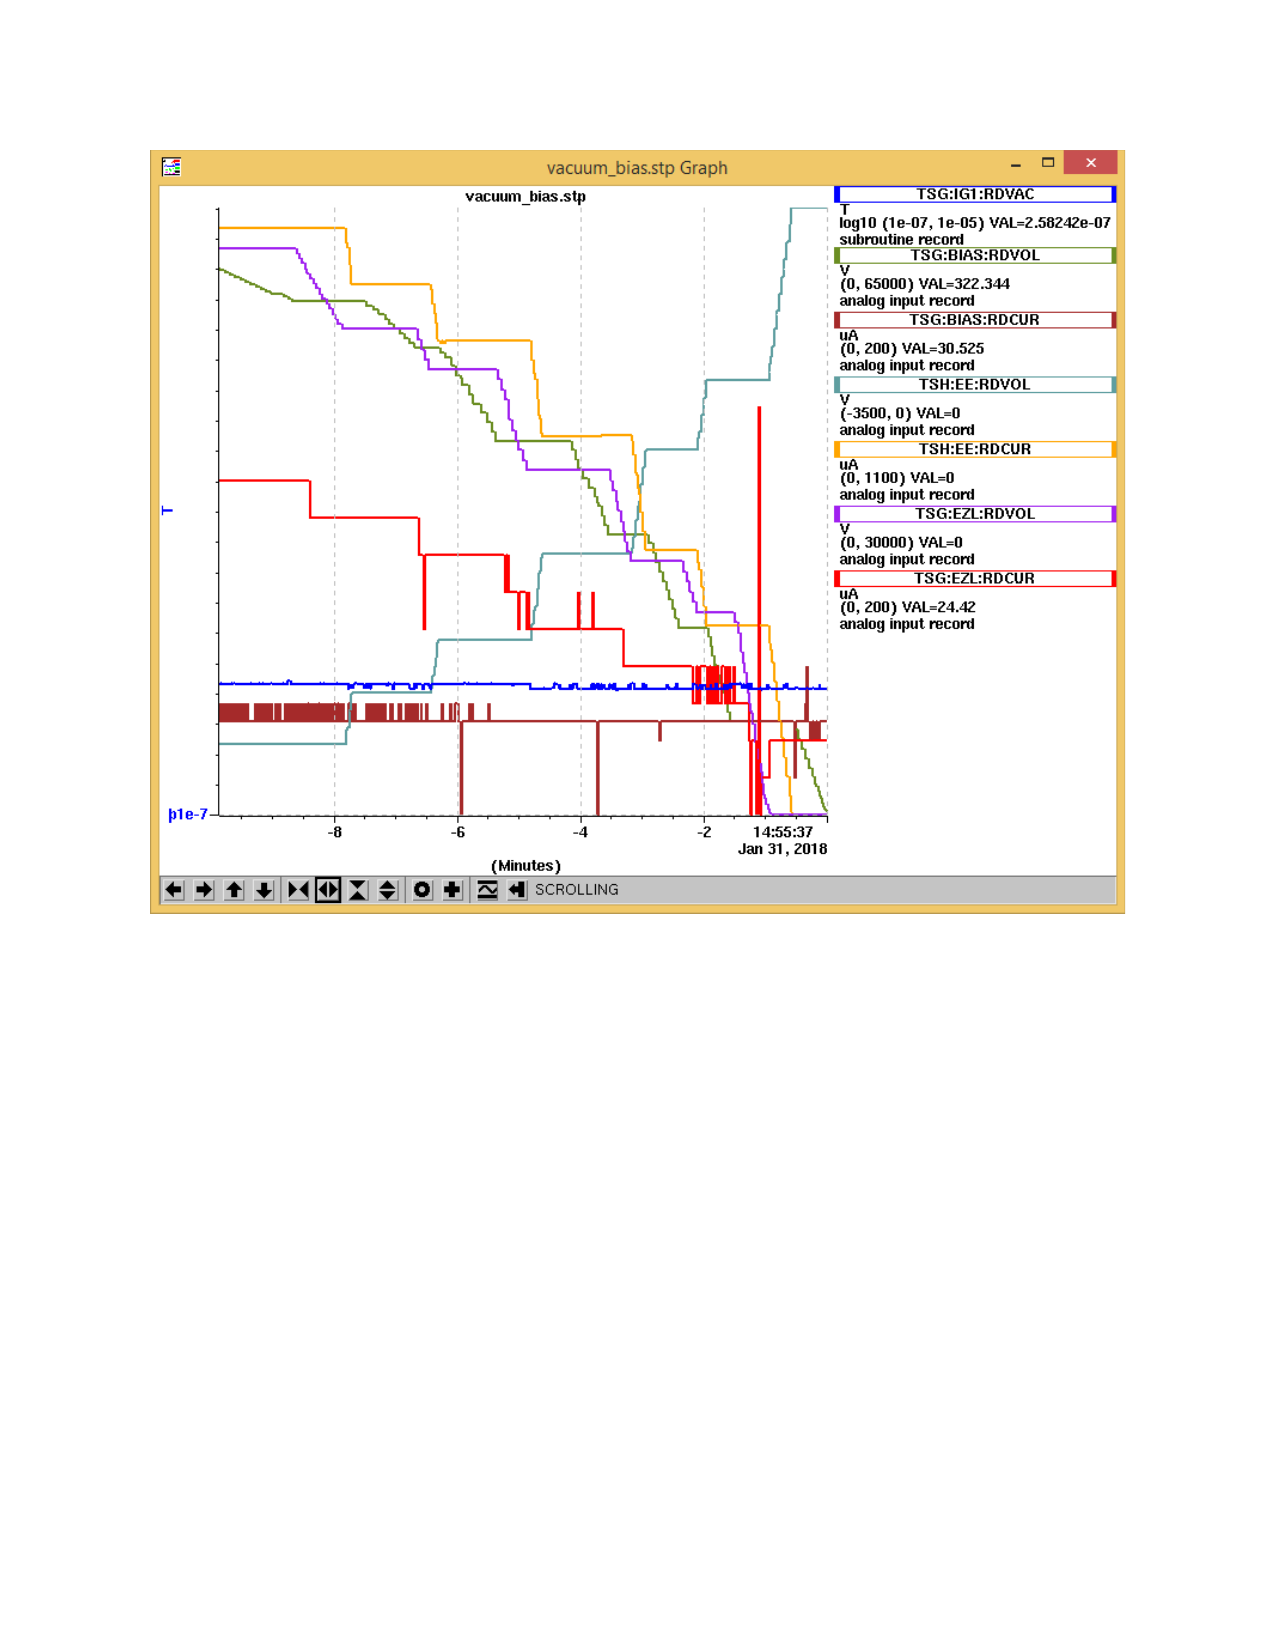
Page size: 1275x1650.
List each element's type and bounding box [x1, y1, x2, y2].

picture [150, 150, 1125, 914]
